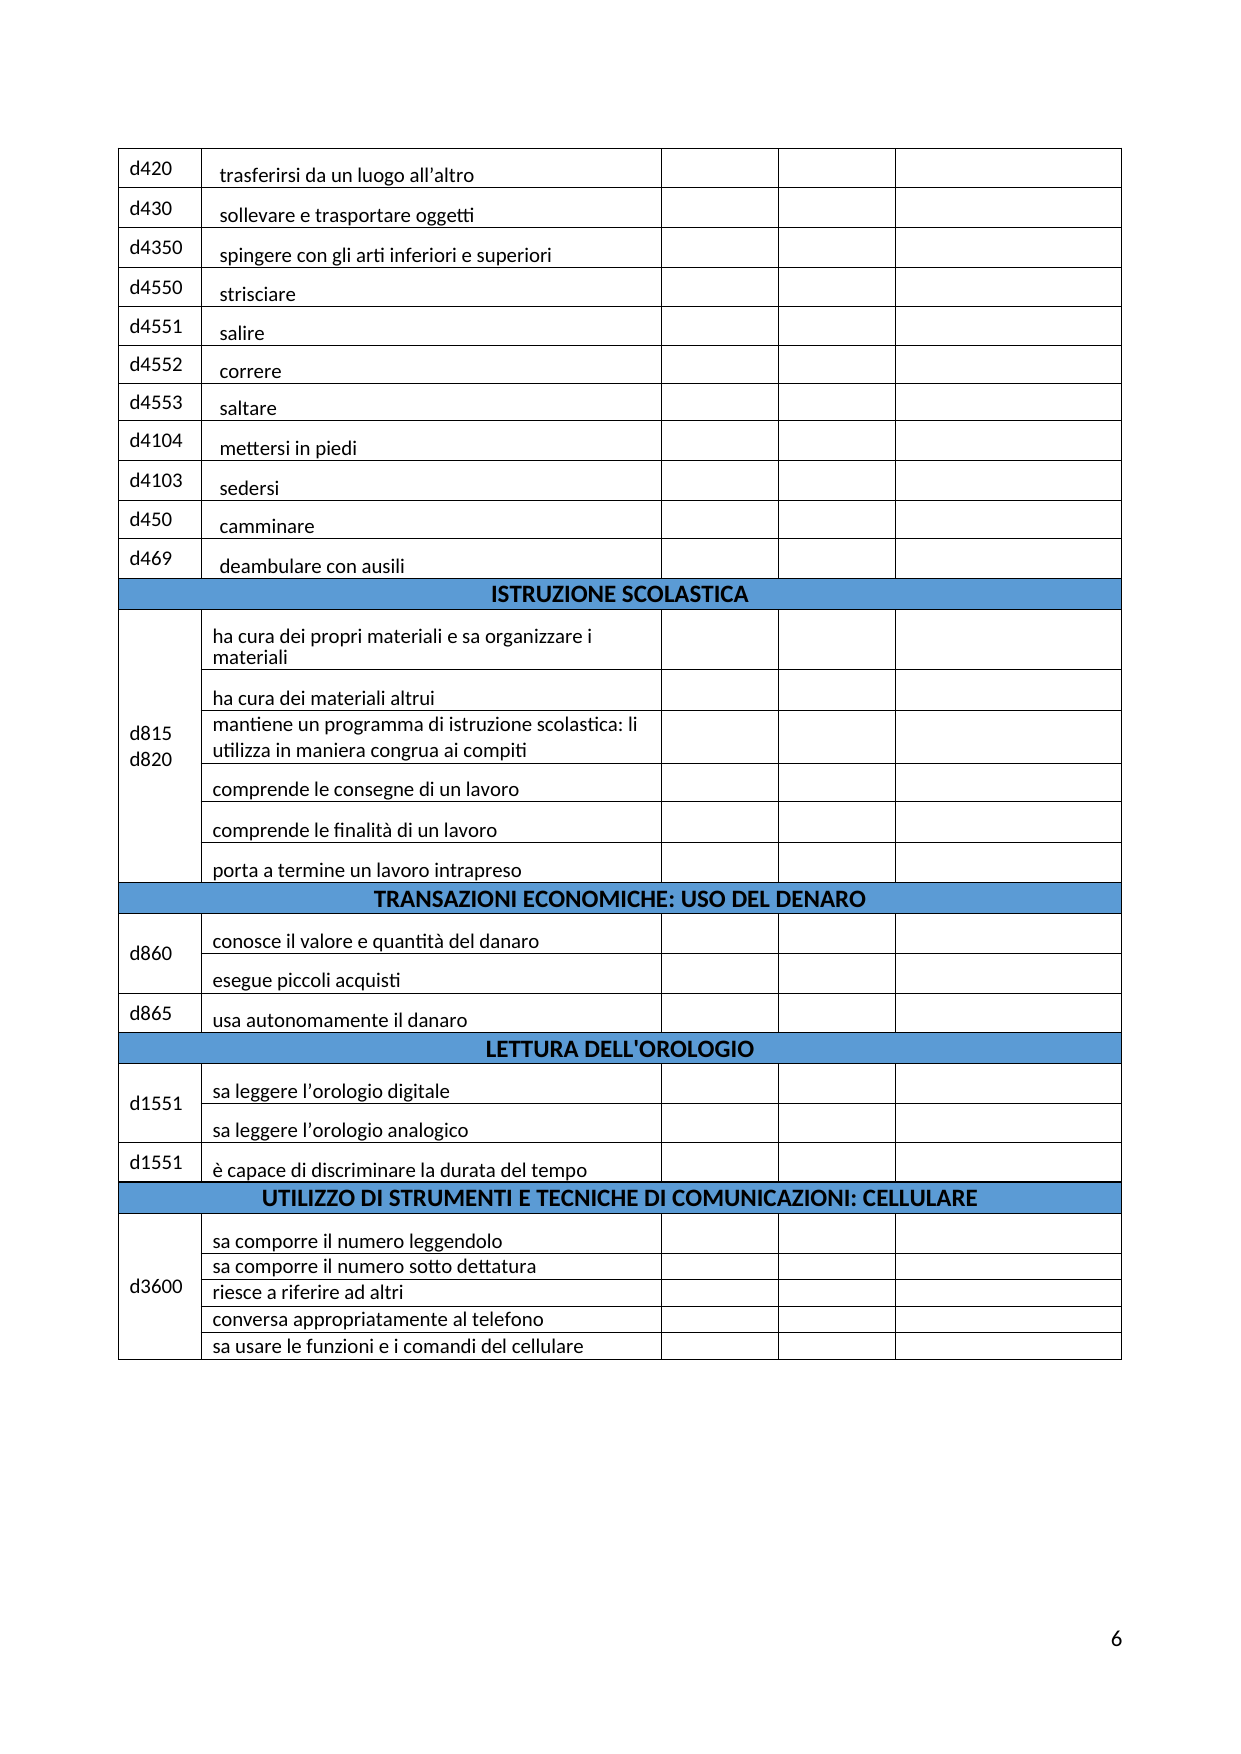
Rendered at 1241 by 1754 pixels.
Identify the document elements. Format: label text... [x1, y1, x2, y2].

table_cell [779, 994, 895, 1032]
table_cell [896, 1214, 1121, 1253]
table_cell conosce il valore e quantità del danaro [202, 914, 661, 953]
table_cell d815 d820 [119, 610, 201, 882]
table_cell [662, 149, 778, 187]
table_cell [779, 268, 895, 306]
table_cell [779, 1143, 895, 1181]
table_cell [896, 539, 1121, 578]
table_cell [662, 1064, 778, 1103]
table_cell sedersi [202, 461, 661, 499]
table_cell d450 [119, 501, 201, 538]
table_cell conversa appropriatamente al telefono [202, 1307, 661, 1332]
table_cell [662, 1307, 778, 1332]
table_cell [779, 384, 895, 420]
table_cell [896, 307, 1121, 345]
table_cell d4551 [119, 307, 201, 345]
table_cell [896, 1064, 1121, 1103]
table_cell [779, 149, 895, 187]
table_cell [896, 1333, 1121, 1359]
table_cell d860 [119, 914, 201, 992]
table_cell [896, 1307, 1121, 1332]
table_cell [662, 914, 778, 953]
table_cell sa comporre il numero sotto dettatura [202, 1254, 661, 1279]
table_cell sollevare e trasportare oggetti [202, 188, 661, 227]
table_cell [779, 1104, 895, 1142]
table_cell [896, 914, 1121, 953]
table_cell [662, 268, 778, 306]
table_cell [662, 843, 778, 882]
table_cell [779, 501, 895, 538]
table_cell d4104 [119, 421, 201, 460]
table_cell comprende le consegne di un lavoro [202, 764, 661, 801]
table_cell d1551 [119, 1064, 201, 1142]
table_cell [662, 346, 778, 382]
table_cell ha cura dei propri materiali e sa organizzare i materiali [202, 610, 661, 669]
table_cell [779, 802, 895, 842]
table_cell [662, 994, 778, 1032]
table_cell [662, 610, 778, 669]
table_cell [779, 461, 895, 499]
table_cell trasferirsi da un luogo all’altro [202, 149, 661, 187]
table_cell [896, 149, 1121, 187]
table_cell [779, 1333, 895, 1359]
table_cell [779, 1307, 895, 1332]
table_cell [779, 670, 895, 709]
table_cell [662, 384, 778, 420]
table_cell deambulare con ausili [202, 539, 661, 578]
table_cell sa usare le funzioni e i comandi del cellulare [202, 1333, 661, 1359]
table_cell [896, 954, 1121, 992]
table_cell [896, 188, 1121, 227]
table_cell d469 [119, 539, 201, 578]
table_cell [896, 346, 1121, 382]
table_cell strisciare [202, 268, 661, 306]
table_cell [662, 461, 778, 499]
table_cell [779, 954, 895, 992]
table_cell LETTURA DELL'OROLOGIO [119, 1033, 1121, 1063]
table_cell d4553 [119, 384, 201, 420]
table_cell [896, 610, 1121, 669]
table_cell d865 [119, 994, 201, 1032]
table_cell esegue piccoli acquisti [202, 954, 661, 992]
table_cell [896, 1254, 1121, 1279]
table_cell camminare [202, 501, 661, 538]
table_cell [896, 764, 1121, 801]
table_cell [779, 539, 895, 578]
table_cell [896, 501, 1121, 538]
table_cell [779, 843, 895, 882]
table_cell d4350 [119, 228, 201, 267]
table_cell ha cura dei materiali altrui [202, 670, 661, 709]
table_cell d4550 [119, 268, 201, 306]
table_cell [662, 539, 778, 578]
table_cell mettersi in piedi [202, 421, 661, 460]
table_cell [896, 711, 1121, 762]
table_cell [662, 764, 778, 801]
table_cell [779, 711, 895, 762]
table_cell d430 [119, 188, 201, 227]
table_cell [779, 307, 895, 345]
table_cell [896, 228, 1121, 267]
table_cell [662, 1280, 778, 1306]
table_cell ISTRUZIONE SCOLASTICA [119, 579, 1121, 609]
table_cell [779, 188, 895, 227]
table_cell [896, 461, 1121, 499]
table_cell TRANSAZIONI ECONOMICHE: USO DEL DENARO [119, 883, 1121, 913]
table_cell [779, 1280, 895, 1306]
table_cell [779, 610, 895, 669]
table_cell usa autonomamente il danaro [202, 994, 661, 1032]
table_cell d4552 [119, 346, 201, 382]
table_cell [779, 421, 895, 460]
table_cell salire [202, 307, 661, 345]
table_cell mantiene un programma di istruzione scolastica: li utilizza in maniera congrua ai compiti [202, 711, 661, 762]
table_cell [896, 802, 1121, 842]
table_cell [779, 1254, 895, 1279]
table_cell sa comporre il numero leggendolo [202, 1214, 661, 1253]
table_cell [779, 1214, 895, 1253]
table_cell [896, 268, 1121, 306]
table_cell riesce a riferire ad altri [202, 1280, 661, 1306]
table_cell [662, 1254, 778, 1279]
table_cell d420 [119, 149, 201, 187]
table_cell [779, 1064, 895, 1103]
table_cell [896, 843, 1121, 882]
table_cell sa leggere l’orologio digitale [202, 1064, 661, 1103]
table_cell [662, 1104, 778, 1142]
table_cell porta a termine un lavoro intrapreso [202, 843, 661, 882]
table_cell [896, 670, 1121, 709]
table_cell [896, 384, 1121, 420]
table_cell [896, 421, 1121, 460]
table_cell [662, 954, 778, 992]
table_cell [896, 1104, 1121, 1142]
table_cell d3600 [119, 1214, 201, 1359]
table_cell [662, 802, 778, 842]
table_cell spingere con gli arti inferiori e superiori [202, 228, 661, 267]
table_cell [896, 1143, 1121, 1181]
table_cell d1551 [119, 1143, 201, 1181]
table_cell [779, 914, 895, 953]
table_cell [662, 501, 778, 538]
table_cell [779, 228, 895, 267]
table_cell [779, 346, 895, 382]
table_cell sa leggere l’orologio analogico [202, 1104, 661, 1142]
table_cell [662, 1143, 778, 1181]
table_cell [896, 994, 1121, 1032]
table_cell UTILIZZO DI STRUMENTI E TECNICHE DI COMUNICAZIONI: CELLULARE [119, 1183, 1121, 1213]
table_cell [662, 421, 778, 460]
table_cell [662, 307, 778, 345]
table_cell [662, 670, 778, 709]
table_cell comprende le finalità di un lavoro [202, 802, 661, 842]
table_cell saltare [202, 384, 661, 420]
table_cell [662, 1333, 778, 1359]
table_cell d4103 [119, 461, 201, 499]
table_cell [662, 228, 778, 267]
table_cell [662, 1214, 778, 1253]
table_cell è capace di discriminare la durata del tempo [202, 1143, 661, 1181]
table_cell [779, 764, 895, 801]
table_cell [662, 711, 778, 762]
table_cell correre [202, 346, 661, 382]
table_cell [896, 1280, 1121, 1306]
table_cell [662, 188, 778, 227]
